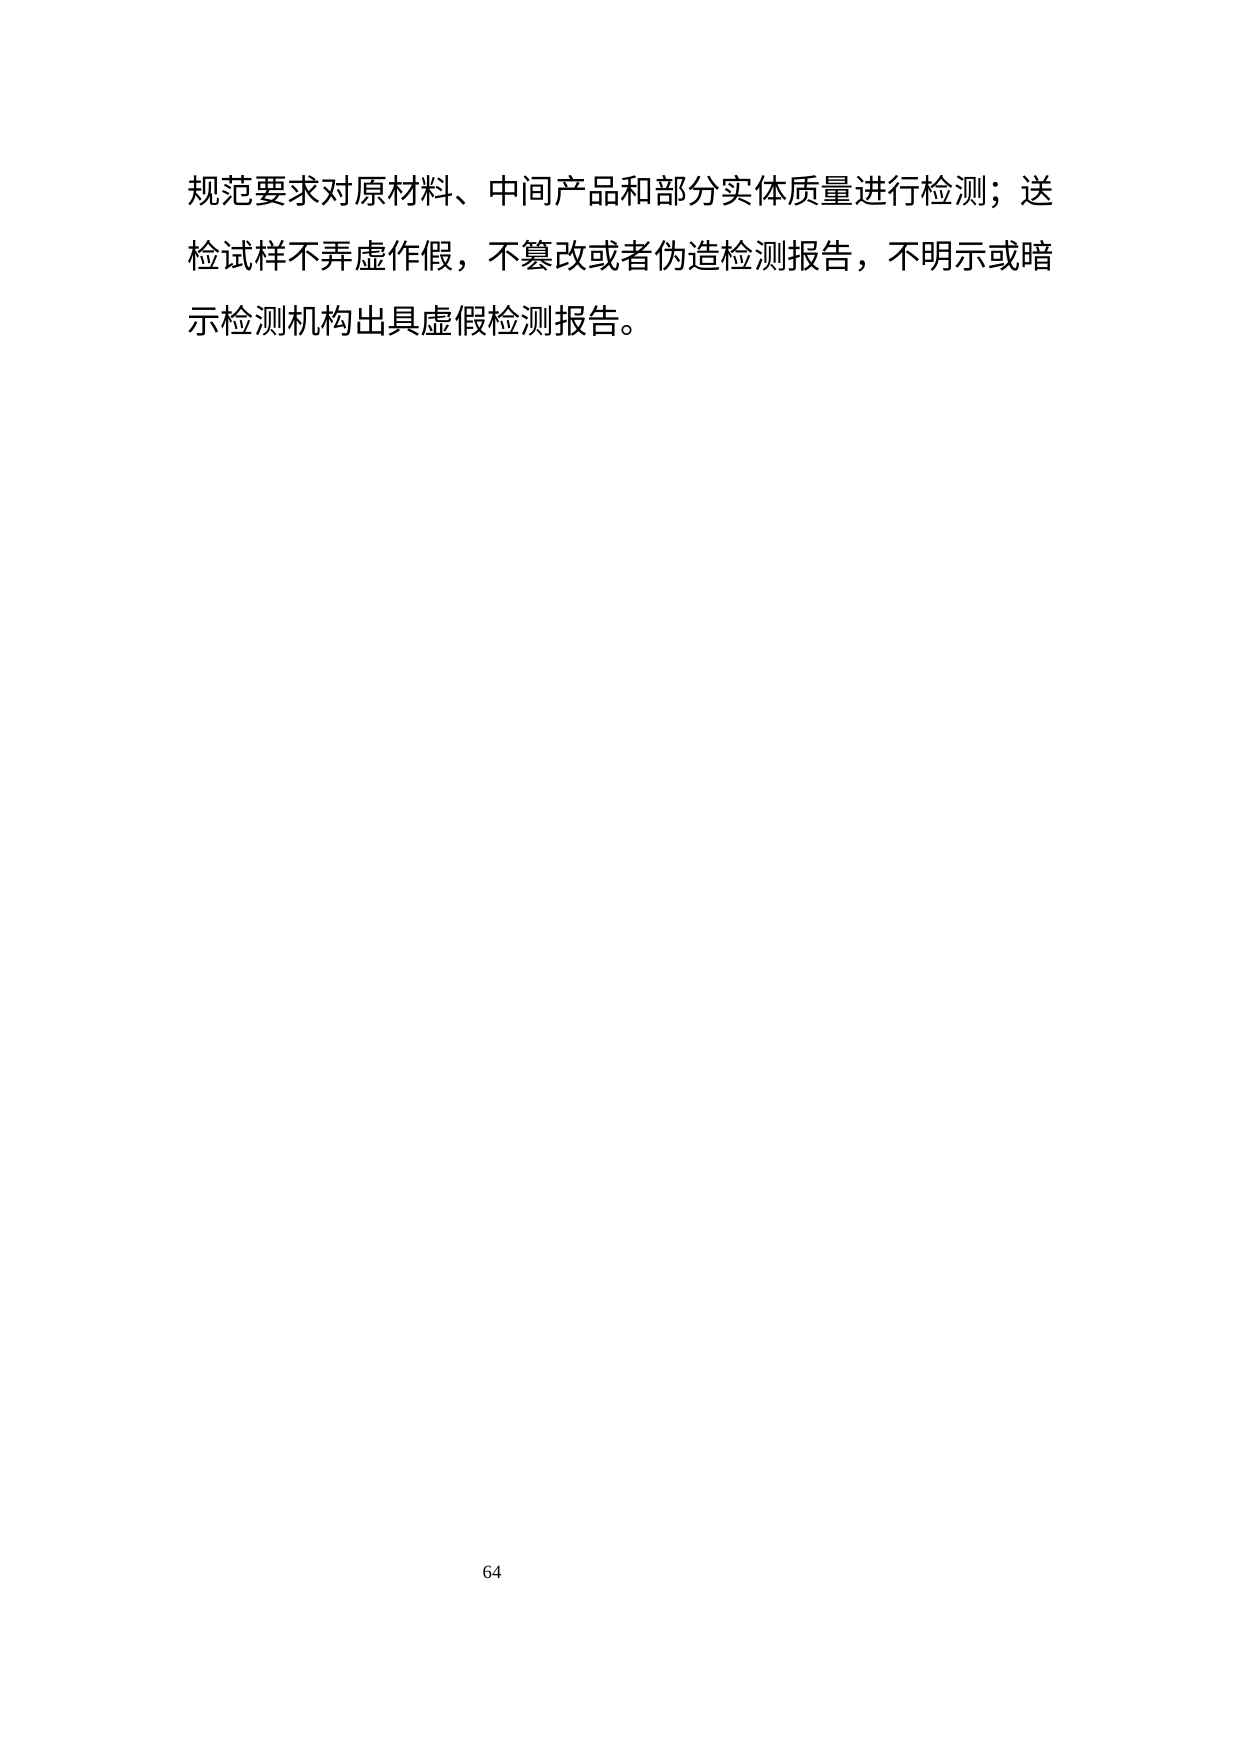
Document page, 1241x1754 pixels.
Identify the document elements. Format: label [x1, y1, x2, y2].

text [187, 157, 1078, 352]
